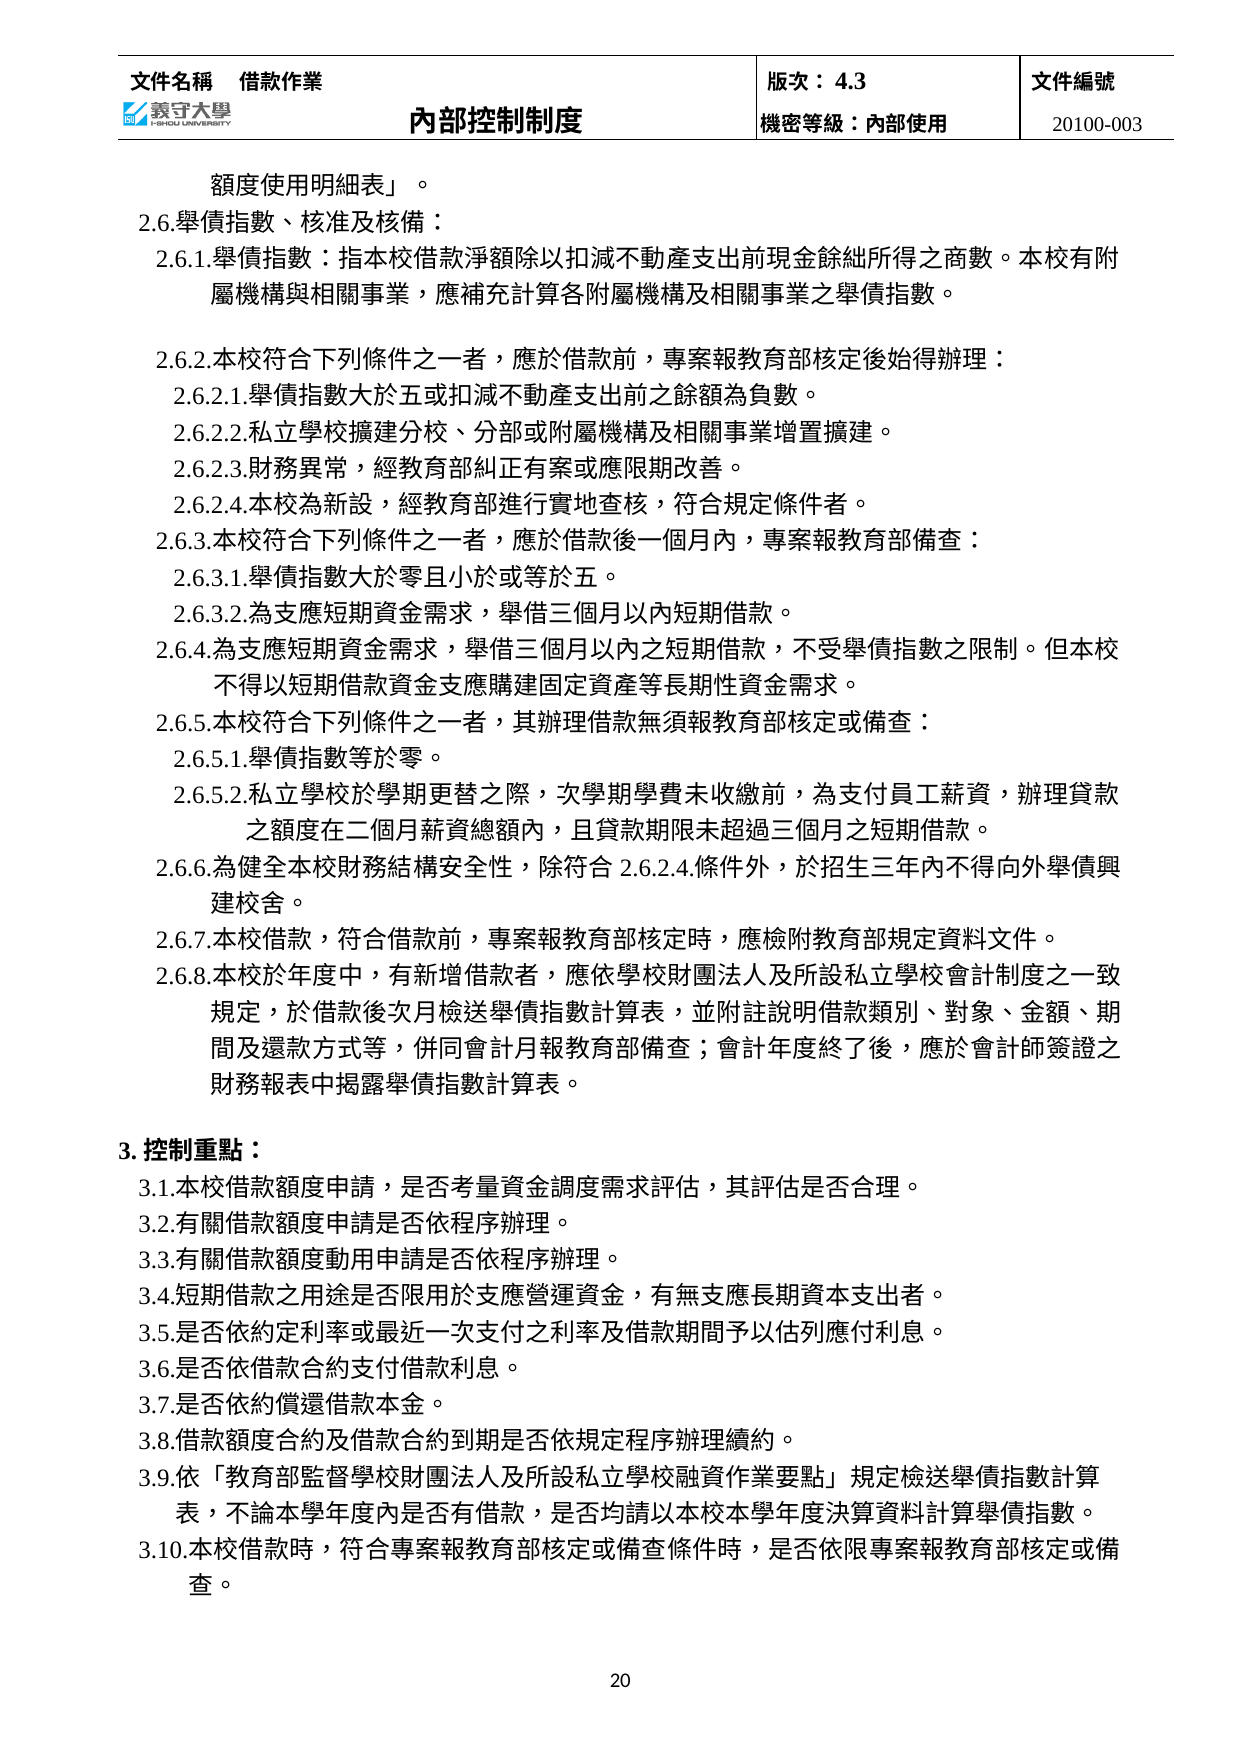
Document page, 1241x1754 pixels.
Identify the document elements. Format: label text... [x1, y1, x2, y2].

picture [119, 97, 236, 131]
text 2.6.3.2.為支應短期資金需求，舉借三個月以內短期借款。 [173, 593, 1122, 629]
text 2.6.3.1.舉債指數大於零且小於或等於五。 [173, 557, 1122, 593]
text 2.6.2.1.舉債指數大於五或扣減不動產支出前之餘額為負數。 [173, 376, 1122, 412]
text 2.6.3.本校符合下列條件之一者，應於借款後一個月內，專案報教育部備查： [156, 521, 1122, 557]
text 2.6.5.1.舉債指數等於零。 [173, 738, 1122, 774]
text 2.6.5.2.私立學校於學期更替之際，次學期學費未收繳前，為支付員工薪資，辦理貸款之額度在二個月薪資總額內，且貸款期限未超過三個月之短期借款。 [173, 774, 1122, 847]
text 3.3.有關借款額度動用申請是否依程序辦理。 [138, 1239, 1122, 1276]
text 2.6.4.為支應短期資金需求，舉借三個月以內之短期借款，不受舉債指數之限制。但本校不得以短期借款資金支應購建固定資產等長期性資金需求。 [156, 629, 1122, 702]
text 3.8.借款額度合約及借款合約到期是否依規定程序辦理續約。 [138, 1421, 1122, 1457]
text 2.6.舉債指數、核准及核備： [138, 202, 1122, 238]
text 2.6.2.本校符合下列條件之一者，應於借款前，專案報教育部核定後始得辦理： [156, 339, 1122, 376]
text 2.6.8.本校於年度中，有新增借款者，應依學校財團法人及所設私立學校會計制度之一致規定，於借款後次月檢送舉債指數計算表，並附註說明借款類別、對象、金額、期間及還款方式等，併同會計月報教育部備查；會計年度終了後，應於會計師簽證之財務報表中揭露舉債指數計算表。 [156, 956, 1122, 1101]
text 2.6.7.本校借款，符合借款前，專案報教育部核定時，應檢附教育部規定資料文件。 [156, 919, 1122, 956]
text 3.10.本校借款時，符合專案報教育部核定或備查條件時，是否依限專案報教育部核定或備查。 [138, 1529, 1122, 1602]
text 2.6.6.為健全本校財務結構安全性，除符合2.6.2.4.條件外，於招生三年內不得向外舉債興建校舍。 [156, 847, 1122, 919]
text 3.1.本校借款額度申請，是否考量資金調度需求評估，其評估是否合理。 [138, 1167, 1122, 1203]
text 3.7.是否依約償還借款本金。 [138, 1384, 1122, 1421]
text 2.6.5.本校符合下列條件之一者，其辦理借款無須報教育部核定或備查： [156, 702, 1122, 738]
text 2.6.1.舉債指數：指本校借款淨額除以扣減不動產支出前現金餘絀所得之商數。本校有附屬機構與相關事業，應補充計算各附屬機構及相關事業之舉債指數。 [156, 238, 1122, 311]
text 3.9.依「教育部監督學校財團法人及所設私立學校融資作業要點」規定檢送舉債指數計算表，不論本學年度內是否有借款，是否均請以本校本學年度決算資料計算舉債指數。 [138, 1457, 1122, 1529]
text 3.4.短期借款之用途是否限用於支應營運資金，有無支應長期資本支出者。 [138, 1276, 1122, 1312]
text 2.6.2.4.本校為新設，經教育部進行實地查核，符合規定條件者。 [173, 484, 1122, 521]
text 3.6.是否依借款合約支付借款利息。 [138, 1348, 1122, 1384]
text 2.6.2.2.私立學校擴建分校、分部或附屬機構及相關事業增置擴建。 [173, 412, 1122, 448]
text 2.6.2.3.財務異常，經教育部糾正有案或應限期改善。 [173, 448, 1122, 484]
text 3.5.是否依約定利率或最近一次支付之利率及借款期間予以估列應付利息。 [138, 1312, 1122, 1348]
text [156, 166, 1122, 202]
text 3.2.有關借款額度申請是否依程序辦理。 [138, 1203, 1122, 1239]
text 3. 控制重點： [118, 1129, 1122, 1167]
